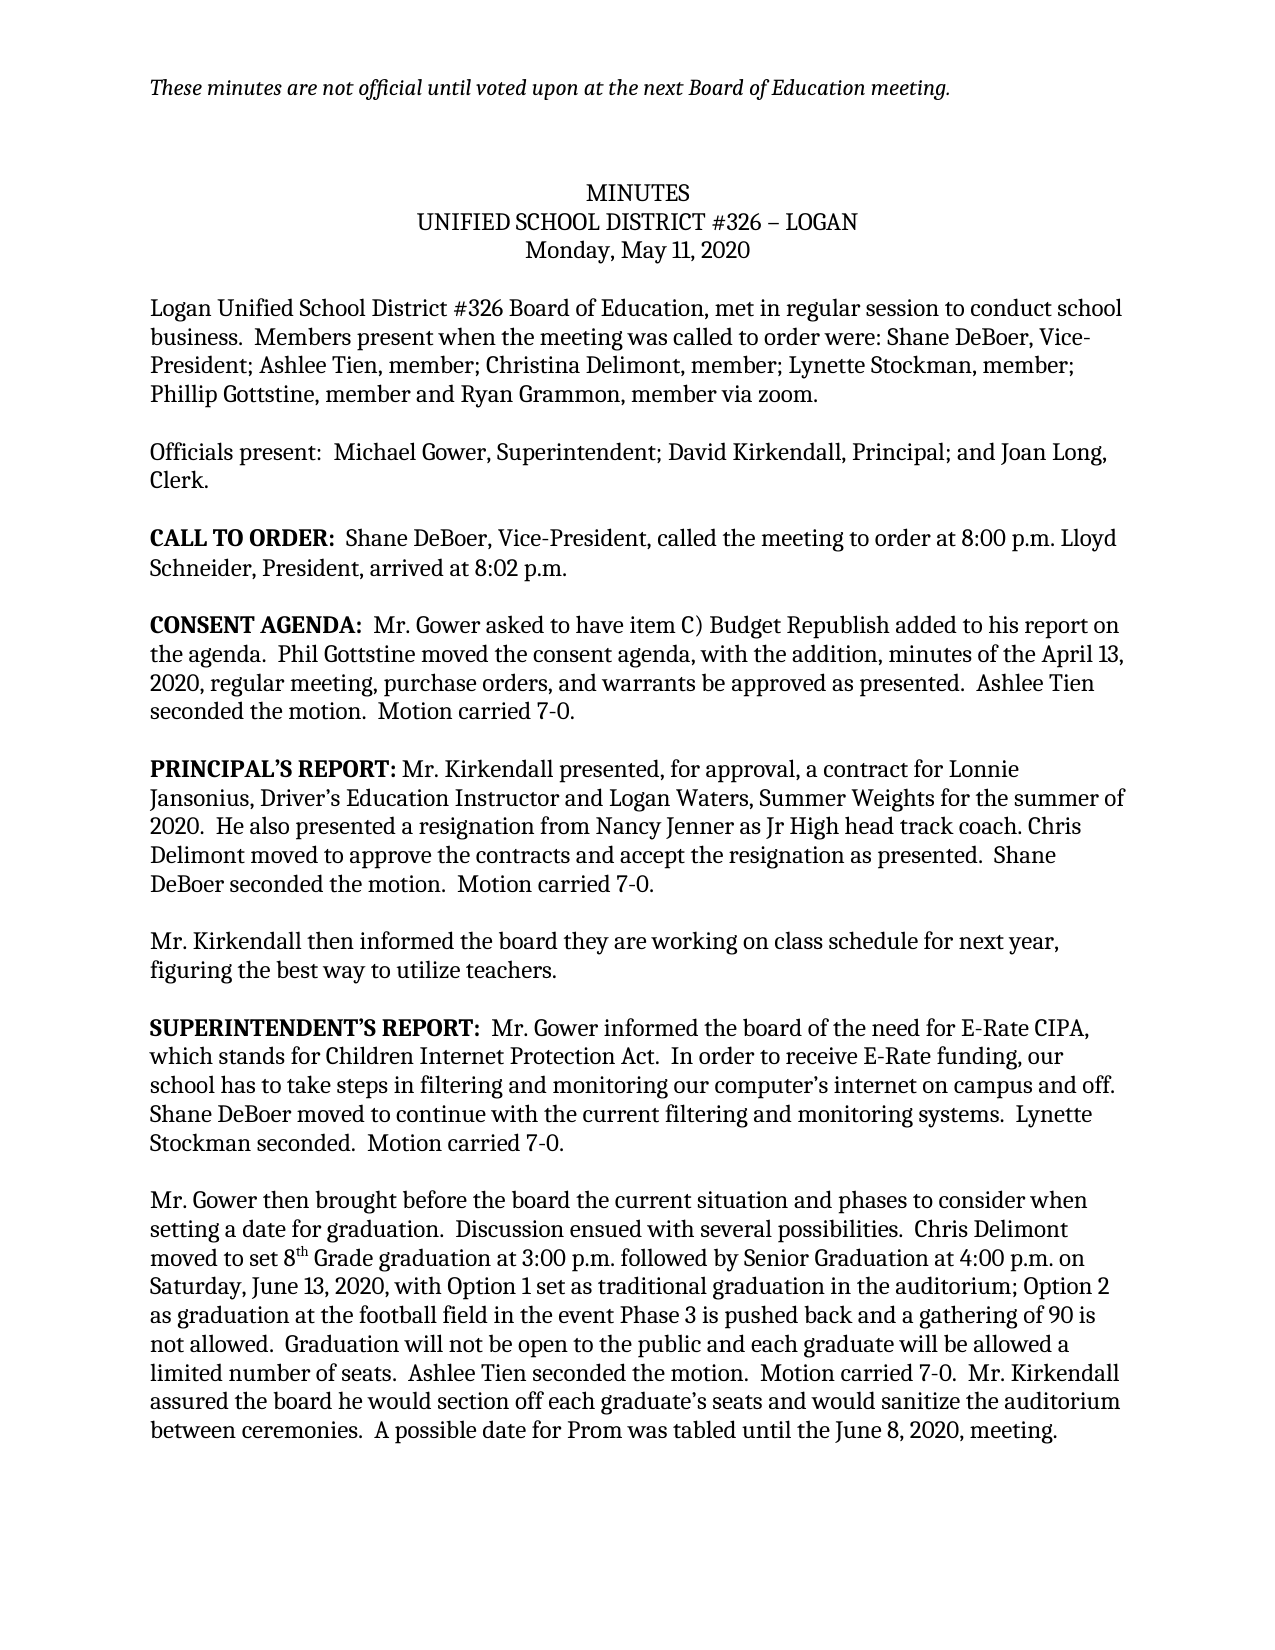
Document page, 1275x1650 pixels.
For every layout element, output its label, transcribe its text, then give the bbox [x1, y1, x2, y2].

text MINUTES [150, 179, 1125, 207]
text Mr. Kirkendall then informed the board they are working on class schedule for next year, figuring the best way to utilize teachers. [150, 927, 1125, 985]
text UNIFIED SCHOOL DISTRICT #326 – LOGAN [150, 207, 1125, 236]
text PRINCIPAL’S REPORT: Mr. Kirkendall presented, for approval, a contract for Lonnie Jansonius, Driver’s Education Instructor and Logan Waters, Summer Weights for the summer of 2020. He also presented a resignation from Nancy Jenner as Jr High head track coach. Chris Delimont moved to approve the contracts and accept the resignation as presented. Shane DeBoer seconded the motion. Motion carried 7-0. [150, 755, 1125, 898]
text Monday, May 11, 2020 [150, 236, 1125, 265]
text CONSENT AGENDA: Mr. Gower asked to have item C) Budget Republish added to his report on the agenda. Phil Gottstine moved the consent agenda, with the addition, minutes of the April 13, 2020, regular meeting, purchase orders, and warrants be approved as presented. Ashlee Tien seconded the motion. Motion carried 7-0. [150, 611, 1125, 726]
text SUPERINTENDENT’S REPORT: Mr. Gower informed the board of the need for E-Rate CIPA, which stands for Children Internet Protection Act. In order to receive E-Rate funding, our school has to take steps in filtering and monitoring our computer’s internet on campus and off. Shane DeBoer moved to continue with the current filtering and monitoring systems. Lynette Stockman seconded. Motion carried 7-0. [150, 1013, 1125, 1157]
text Mr. Gower then brought before the board the current situation and phases to consider when setting a date for graduation. Discussion ensued with several possibilities. Chris Delimont moved to set 8th Grade graduation at 3:00 p.m. followed by Senior Graduation at 4:00 p.m. on Saturday, June 13, 2020, with Option 1 set as traditional graduation in the auditorium; Option 2 as graduation at the football field in the event Phase 3 is pushed back and a gathering of 90 is not allowed. Graduation will not be open to the public and each graduate will be allowed a limited number of seats. Ashlee Tien seconded the motion. Motion carried 7-0. Mr. Kirkendall assured the board he would section off each graduate’s seats and would sanitize the auditorium between ceremonies. A possible date for Prom was tabled until the June 8, 2020, meeting. [150, 1186, 1125, 1445]
text CALL TO ORDER: Shane DeBoer, Vice-President, called the meeting to order at 8:00 p.m. Lloyd Schneider, President, arrived at 8:02 p.m. [150, 524, 1125, 582]
text Officials present: Michael Gower, Superintendent; David Kirkendall, Principal; and Joan Long, Clerk. [150, 437, 1125, 495]
text Logan Unified School District #326 Board of Education, met in regular session to conduct school business. Members present when the meeting was called to order were: Shane DeBoer, Vice-President; Ashlee Tien, member; Christina Delimont, member; Lynette Stockman, member; Phillip Gottstine, member and Ryan Grammon, member via zoom. [150, 294, 1125, 409]
